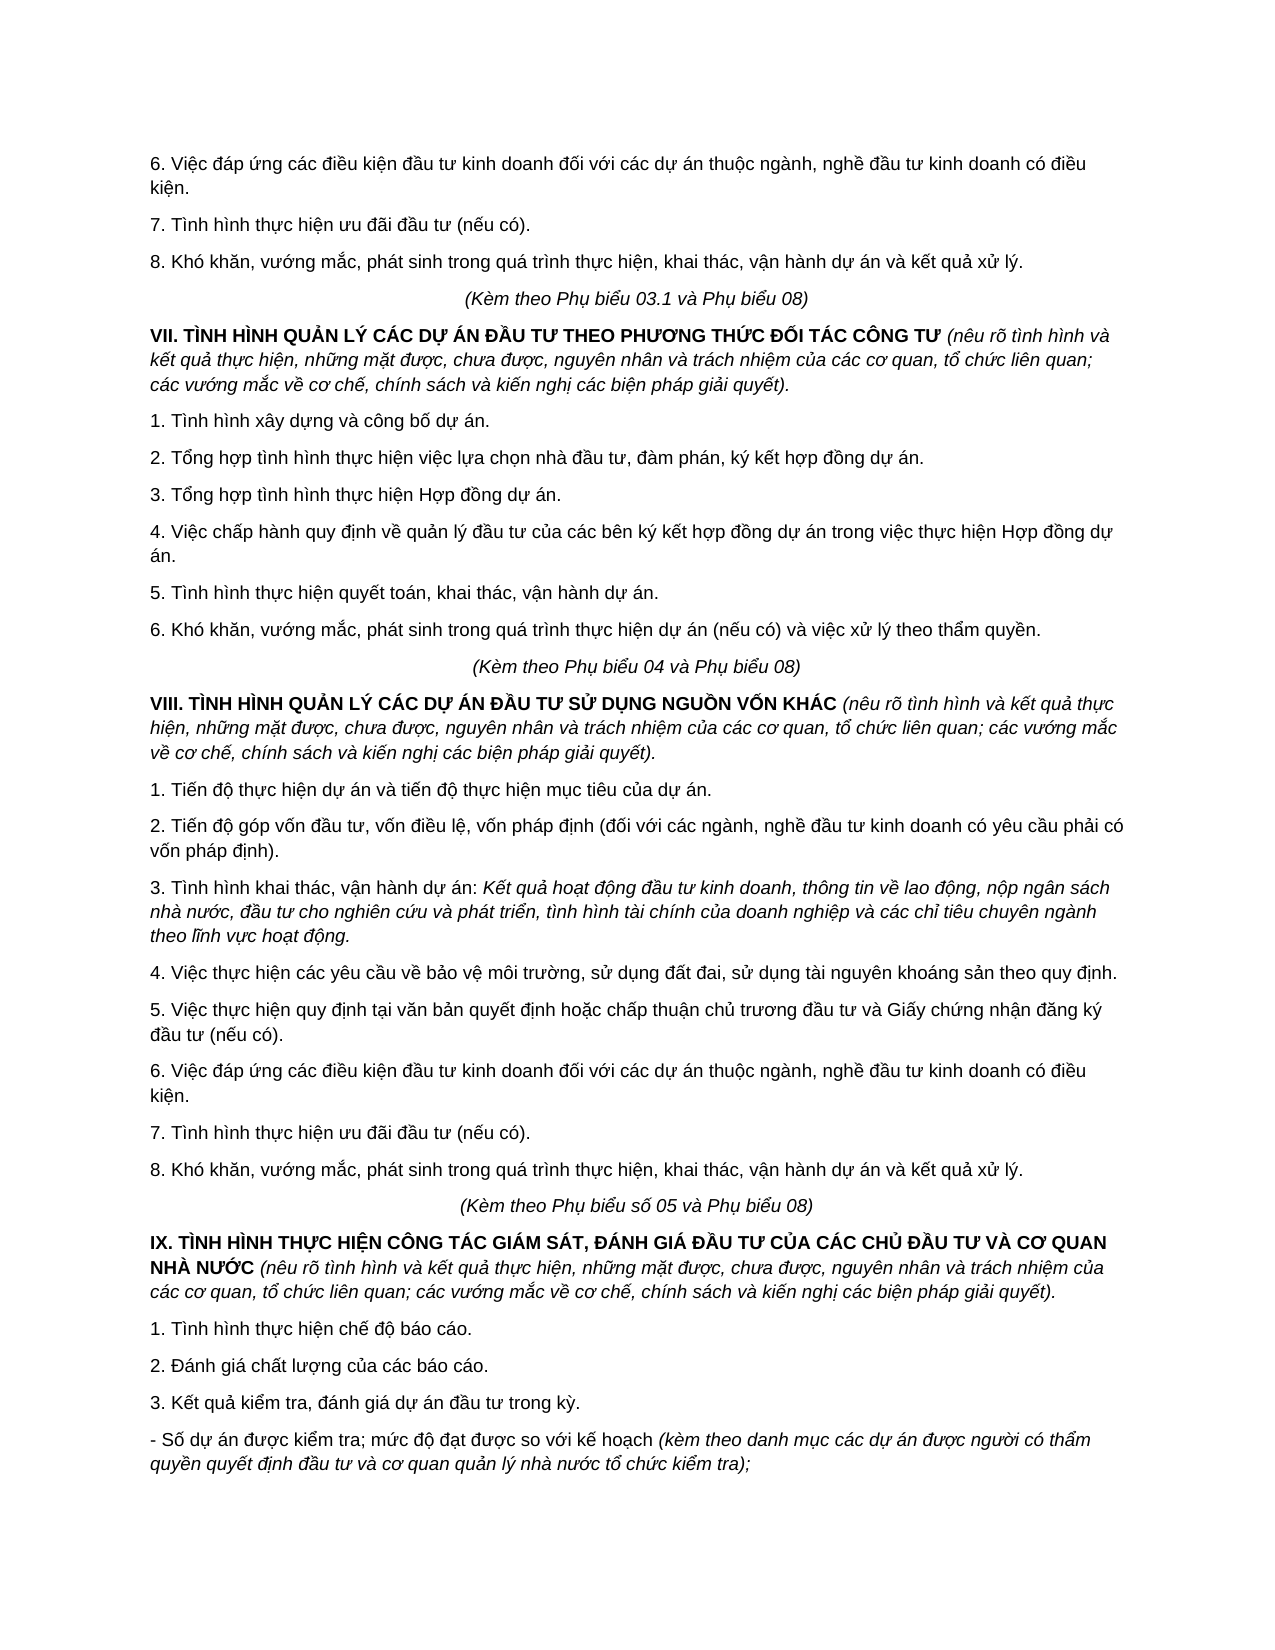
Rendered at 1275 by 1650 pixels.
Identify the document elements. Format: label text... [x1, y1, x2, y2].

text 8. Khó khăn, vướng mắc, phát sinh trong quá trình thực hiện, khai thác, vận hành dự án và kết quả xử lý. [150, 1156, 1125, 1180]
text VIII. TÌNH HÌNH QUẢN LÝ CÁC DỰ ÁN ĐẦU TƯ SỬ DỤNG NGUỒN VỐN KHÁC (nêu rõ tình hình và kết quả thực hiện, những mặt được, chưa được, nguyên nhân và trách nhiệm của các cơ quan, tổ chức liên quan; các vướng mắc về cơ chế, chính sách và kiến nghị các biện pháp giải quyết). [150, 690, 1125, 763]
text 6. Khó khăn, vướng mắc, phát sinh trong quá trình thực hiện dự án (nếu có) và việc xử lý theo thẩm quyền. [150, 616, 1125, 641]
text (Kèm theo Phụ biểu 03.1 và Phụ biểu 08) [150, 285, 1125, 309]
text 2. Tiến độ góp vốn đầu tư, vốn điều lệ, vốn pháp định (đối với các ngành, nghề đầu tư kinh doanh có yêu cầu phải có vốn pháp định). [150, 812, 1125, 861]
text 4. Việc thực hiện các yêu cầu về bảo vệ môi trường, sử dụng đất đai, sử dụng tài nguyên khoáng sản theo quy định. [150, 959, 1125, 984]
text 1. Tình hình xây dựng và công bố dự án. [150, 407, 1125, 432]
text 1. Tiến độ thực hiện dự án và tiến độ thực hiện mục tiêu của dự án. [150, 776, 1125, 800]
text VII. TÌNH HÌNH QUẢN LÝ CÁC DỰ ÁN ĐẦU TƯ THEO PHƯƠNG THỨC ĐỐI TÁC CÔNG TƯ (nêu rõ tình hình và kết quả thực hiện, những mặt được, chưa được, nguyên nhân và trách nhiệm của các cơ quan, tổ chức liên quan; các vướng mắc về cơ chế, chính sách và kiến nghị các biện pháp giải quyết). [150, 322, 1125, 395]
text 3. Tình hình khai thác, vận hành dự án: Kết quả hoạt động đầu tư kinh doanh, thông tin về lao động, nộp ngân sách nhà nước, đầu tư cho nghiên cứu và phát triển, tình hình tài chính của doanh nghiệp và các chỉ tiêu chuyên ngành theo lĩnh vực hoạt động. [150, 874, 1125, 947]
text 3. Tổng hợp tình hình thực hiện Hợp đồng dự án. [150, 481, 1125, 506]
text 5. Việc thực hiện quy định tại văn bản quyết định hoặc chấp thuận chủ trương đầu tư và Giấy chứng nhận đăng ký đầu tư (nếu có). [150, 996, 1125, 1045]
text 5. Tình hình thực hiện quyết toán, khai thác, vận hành dự án. [150, 579, 1125, 604]
text 3. Kết quả kiểm tra, đánh giá dự án đầu tư trong kỳ. [150, 1389, 1125, 1413]
text 8. Khó khăn, vướng mắc, phát sinh trong quá trình thực hiện, khai thác, vận hành dự án và kết quả xử lý. [150, 248, 1125, 272]
text (Kèm theo Phụ biểu số 05 và Phụ biểu 08) [150, 1192, 1125, 1217]
text 1. Tình hình thực hiện chế độ báo cáo. [150, 1315, 1125, 1339]
text (Kèm theo Phụ biểu 04 và Phụ biểu 08) [150, 653, 1125, 677]
text 6. Việc đáp ứng các điều kiện đầu tư kinh doanh đối với các dự án thuộc ngành, nghề đầu tư kinh doanh có điều kiện. [150, 1057, 1125, 1106]
text 2. Đánh giá chất lượng của các báo cáo. [150, 1352, 1125, 1376]
text 7. Tình hình thực hiện ưu đãi đầu tư (nếu có). [150, 1119, 1125, 1143]
text 4. Việc chấp hành quy định về quản lý đầu tư của các bên ký kết hợp đồng dự án trong việc thực hiện Hợp đồng dự án. [150, 518, 1125, 567]
text 2. Tổng hợp tình hình thực hiện việc lựa chọn nhà đầu tư, đàm phán, ký kết hợp đồng dự án. [150, 444, 1125, 469]
text 7. Tình hình thực hiện ưu đãi đầu tư (nếu có). [150, 211, 1125, 236]
text - Số dự án được kiểm tra; mức độ đạt được so với kế hoạch (kèm theo danh mục các dự án được người có thẩm quyền quyết định đầu tư và cơ quan quản lý nhà nước tổ chức kiểm tra); [150, 1426, 1125, 1474]
text IX. TÌNH HÌNH THỰC HIỆN CÔNG TÁC GIÁM SÁT, ĐÁNH GIÁ ĐẦU TƯ CỦA CÁC CHỦ ĐẦU TƯ VÀ CƠ QUAN NHÀ NƯỚC (nêu rõ tình hình và kết quả thực hiện, những mặt được, chưa được, nguyên nhân và trách nhiệm của các cơ quan, tổ chức liên quan; các vướng mắc về cơ chế, chính sách và kiến nghị các biện pháp giải quyết). [150, 1229, 1125, 1302]
text 6. Việc đáp ứng các điều kiện đầu tư kinh doanh đối với các dự án thuộc ngành, nghề đầu tư kinh doanh có điều kiện. [150, 150, 1125, 199]
